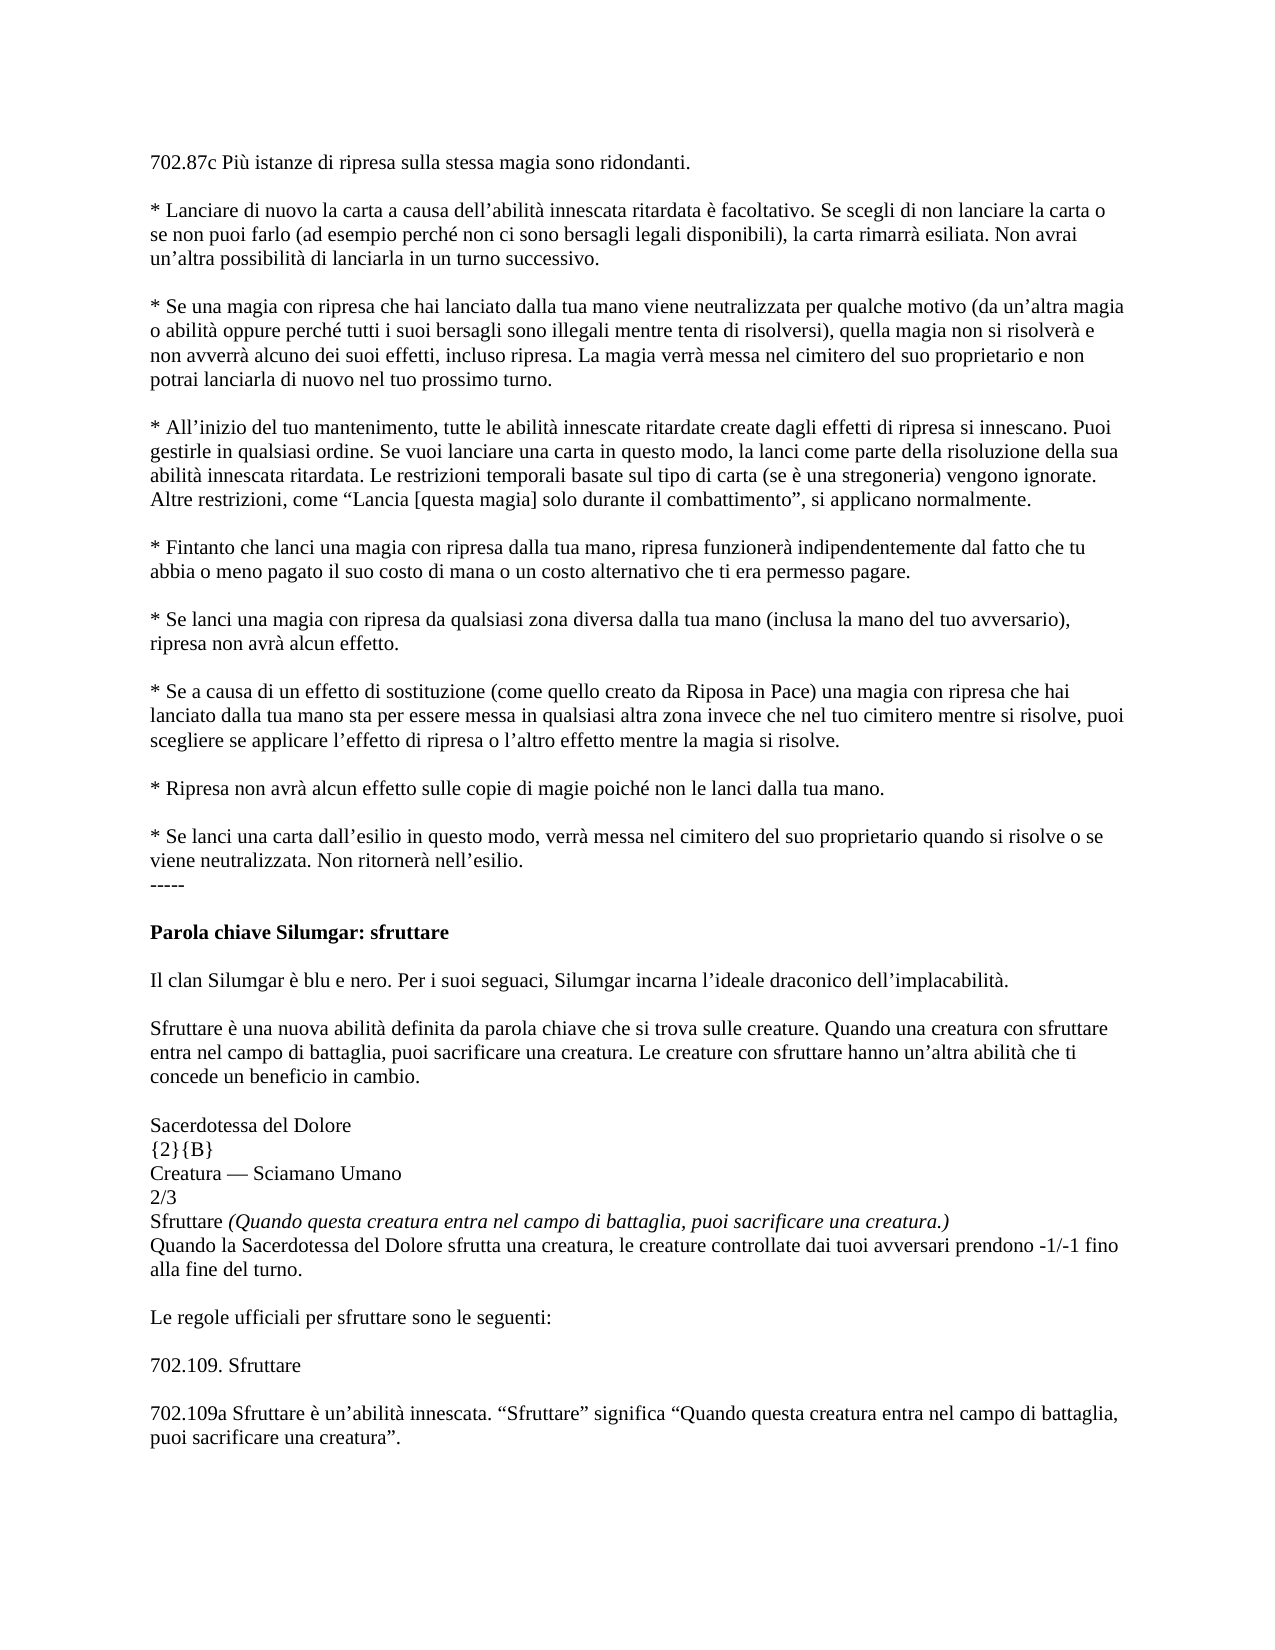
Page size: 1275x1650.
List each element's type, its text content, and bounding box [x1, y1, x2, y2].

text * Lanciare di nuovo la carta a causa dell’abilità innescata ritardata è facoltativo. Se scegli di non lanciare la carta o se non puoi farlo (ad esempio perché non ci sono bersagli legali disponibili), la carta rimarrà esiliata. Non avrai un’altra possibilità di lanciarla in un turno successivo. [150, 198, 1125, 270]
text Sfruttare (Quando questa creatura entra nel campo di battaglia, puoi sacrificare una creatura.) [150, 1209, 1125, 1233]
text Creatura — Sciamano Umano [150, 1161, 1125, 1185]
text Le regole ufficiali per sfruttare sono le seguenti: [150, 1305, 1125, 1329]
text * Se lanci una carta dall’esilio in questo modo, verrà messa nel cimitero del suo proprietario quando si risolve o se viene neutralizzata. Non ritornerà nell’esilio. [150, 824, 1125, 872]
text 702.87c Più istanze di ripresa sulla stessa magia sono ridondanti. [150, 150, 1125, 174]
text 2/3 [150, 1185, 1125, 1209]
text * Se a causa di un effetto di sostituzione (come quello creato da Riposa in Pace) una magia con ripresa che hai lanciato dalla tua mano sta per essere messa in qualsiasi altra zona invece che nel tuo cimitero mentre si risolve, puoi scegliere se applicare l’effetto di ripresa o l’altro effetto mentre la magia si risolve. [150, 679, 1125, 752]
text * All’inizio del tuo mantenimento, tutte le abilità innescate ritardate create dagli effetti di ripresa si innescano. Puoi gestirle in qualsiasi ordine. Se vuoi lanciare una carta in questo modo, la lanci come parte della risoluzione della sua abilità innescata ritardata. Le restrizioni temporali basate sul tipo di carta (se è una stregoneria) vengono ignorate. Altre restrizioni, come “Lancia [questa magia] solo durante il combattimento”, si applicano normalmente. [150, 415, 1125, 511]
text * Ripresa non avrà alcun effetto sulle copie di magie poiché non le lanci dalla tua mano. [150, 776, 1125, 800]
text Sacerdotessa del Dolore [150, 1112, 1125, 1137]
text Sfruttare è una nuova abilità definita da parola chiave che si trova sulle creature. Quando una creatura con sfruttare entra nel campo di battaglia, puoi sacrificare una creatura. Le creature con sfruttare hanno un’altra abilità che ti concede un beneficio in cambio. [150, 1016, 1125, 1088]
text Parola chiave Silumgar: sfruttare [150, 920, 1125, 944]
text Quando la Sacerdotessa del Dolore sfrutta una creatura, le creature controllate dai tuoi avversari prendono -1/-1 fino alla fine del turno. [150, 1233, 1125, 1281]
text ----- [150, 872, 1125, 896]
text {2}{B} [150, 1137, 1125, 1161]
text 702.109a Sfruttare è un’abilità innescata. “Sfruttare” significa “Quando questa creatura entra nel campo di battaglia, puoi sacrificare una creatura”. [150, 1401, 1125, 1449]
text * Fintanto che lanci una magia con ripresa dalla tua mano, ripresa funzionerà indipendentemente dal fatto che tu abbia o meno pagato il suo costo di mana o un costo alternativo che ti era permesso pagare. [150, 535, 1125, 583]
text 702.109. Sfruttare [150, 1353, 1125, 1377]
text Il clan Silumgar è blu e nero. Per i suoi seguaci, Silumgar incarna l’ideale draconico dell’implacabilità. [150, 968, 1125, 992]
text * Se lanci una magia con ripresa da qualsiasi zona diversa dalla tua mano (inclusa la mano del tuo avversario), ripresa non avrà alcun effetto. [150, 607, 1125, 655]
text * Se una magia con ripresa che hai lanciato dalla tua mano viene neutralizzata per qualche motivo (da un’altra magia o abilità oppure perché tutti i suoi bersagli sono illegali mentre tenta di risolversi), quella magia non si risolverà e non avverrà alcuno dei suoi effetti, incluso ripresa. La magia verrà messa nel cimitero del suo proprietario e non potrai lanciarla di nuovo nel tuo prossimo turno. [150, 294, 1125, 391]
